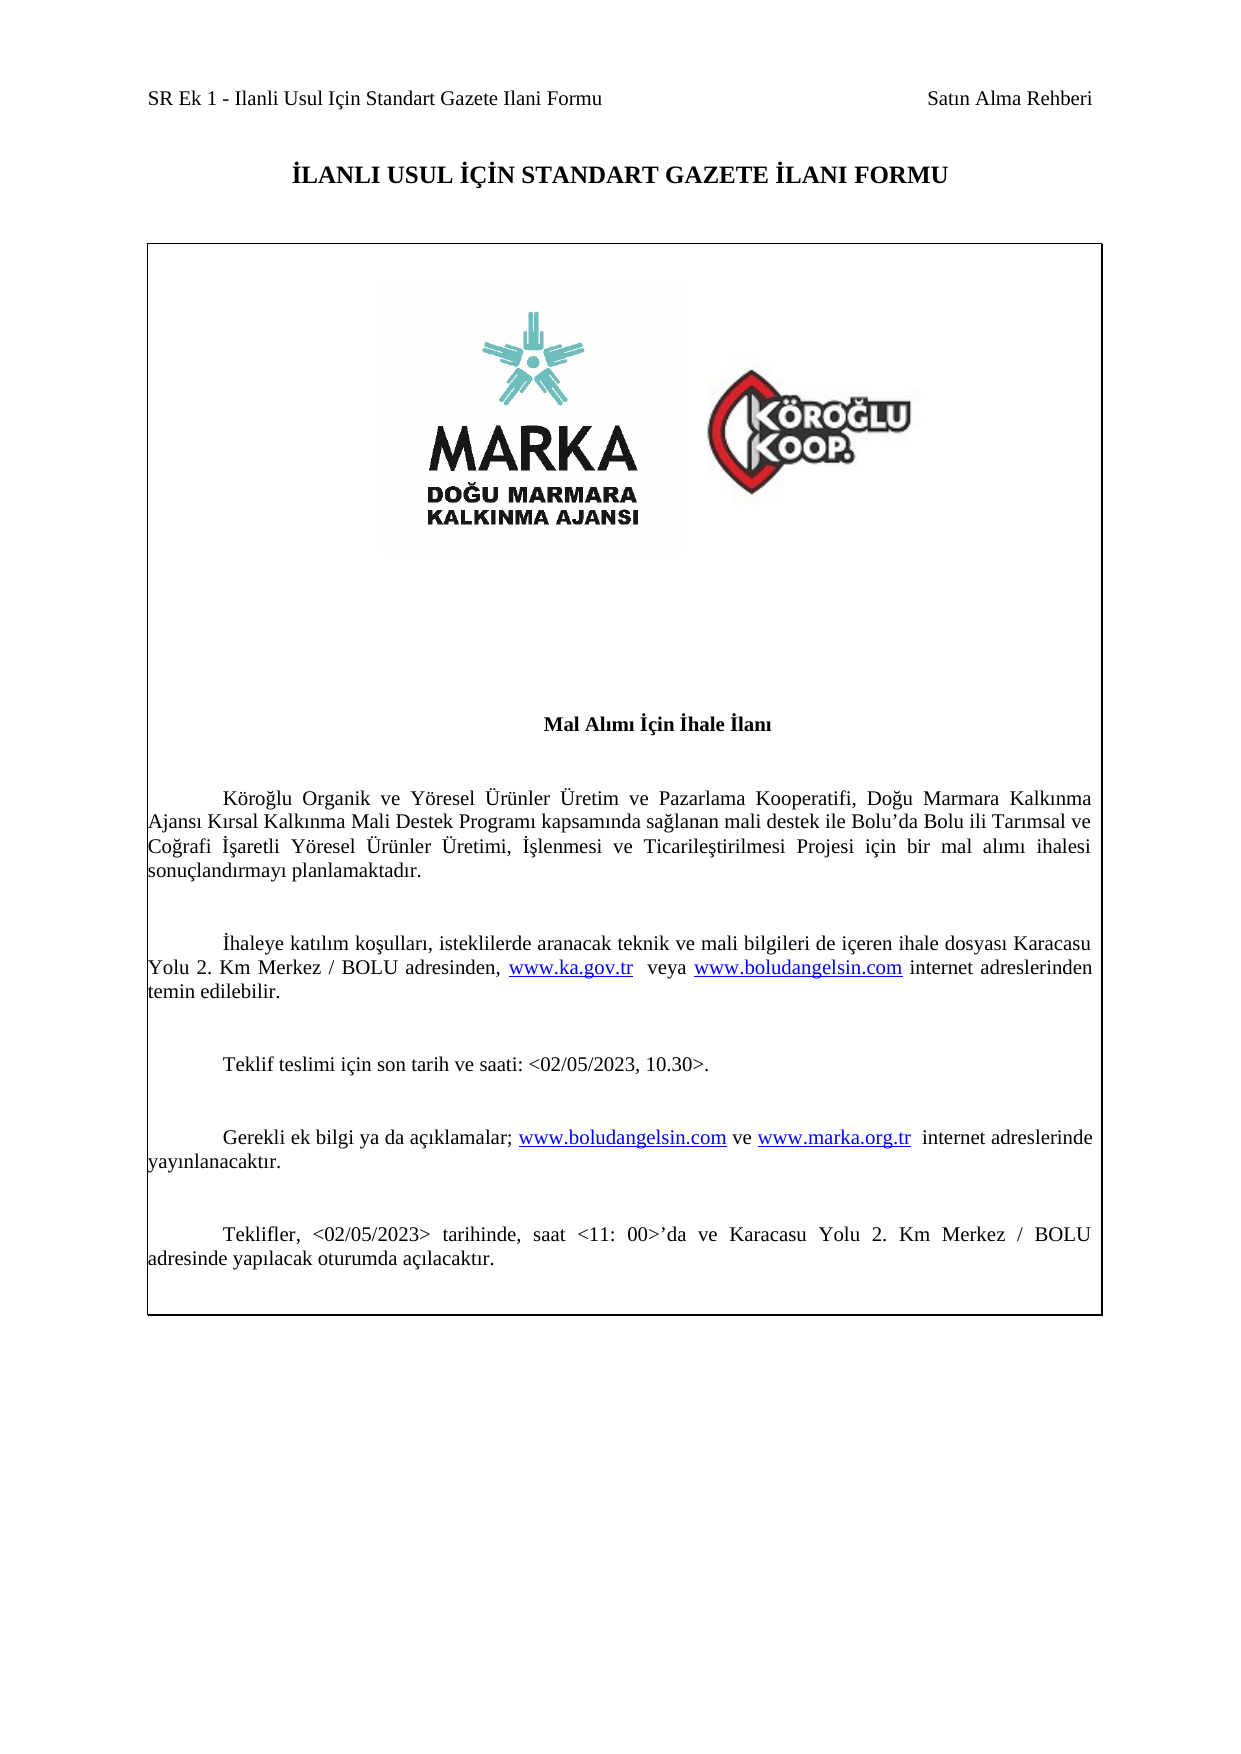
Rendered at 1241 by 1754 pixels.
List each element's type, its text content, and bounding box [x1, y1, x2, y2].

text Teklifler, <02/05/2023> tarihinde, saat <11: 00>’da ve Karacasu Yolu 2. Km Merkez / BOLU adresinde yapılacak oturumda açılacaktır. [148, 1219, 1101, 1270]
text İhaleye katılım koşulları, isteklilerde aranacak teknik ve mali bilgileri de içeren ihale dosyası Karacasu Yolu 2. Km Merkez / BOLU adresinden, www.ka.gov.tr veya www.boludangelsin.com internet adreslerinden temin edilebilir. [148, 928, 1101, 1003]
text Gerekli ek bilgi ya da açıklamalar; www.boludangelsin.com ve www.marka.org.tr internet adreslerinde yayınlanacaktır. [148, 1122, 1101, 1173]
subtitle İLANLI USUL İÇİN STANDART GAZETE İLANI FORMU [148, 160, 1093, 189]
picture [382, 282, 934, 554]
text Köroğlu Organik ve Yöresel Ürünler Üretim ve Pazarlama Kooperatifi, Doğu Marmara Kalkınma Ajansı Kırsal Kalkınma Mali Destek Programı kapsamında sağlanan mali destek ile Bolu’da Bolu ili Tarımsal ve Coğrafi İşaretli Yöresel Ürünler Üretimi, İşlenmesi ve Ticarileştirilmesi Projesi için bir mal alımı ihalesi sonuçlandırmayı planlamaktadır. [148, 782, 1101, 882]
text Mal Alımı İçin İhale İlanı [148, 709, 1101, 736]
text Teklif teslimi için son tarih ve saati: <02/05/2023, 10.30>. [148, 1049, 1101, 1076]
